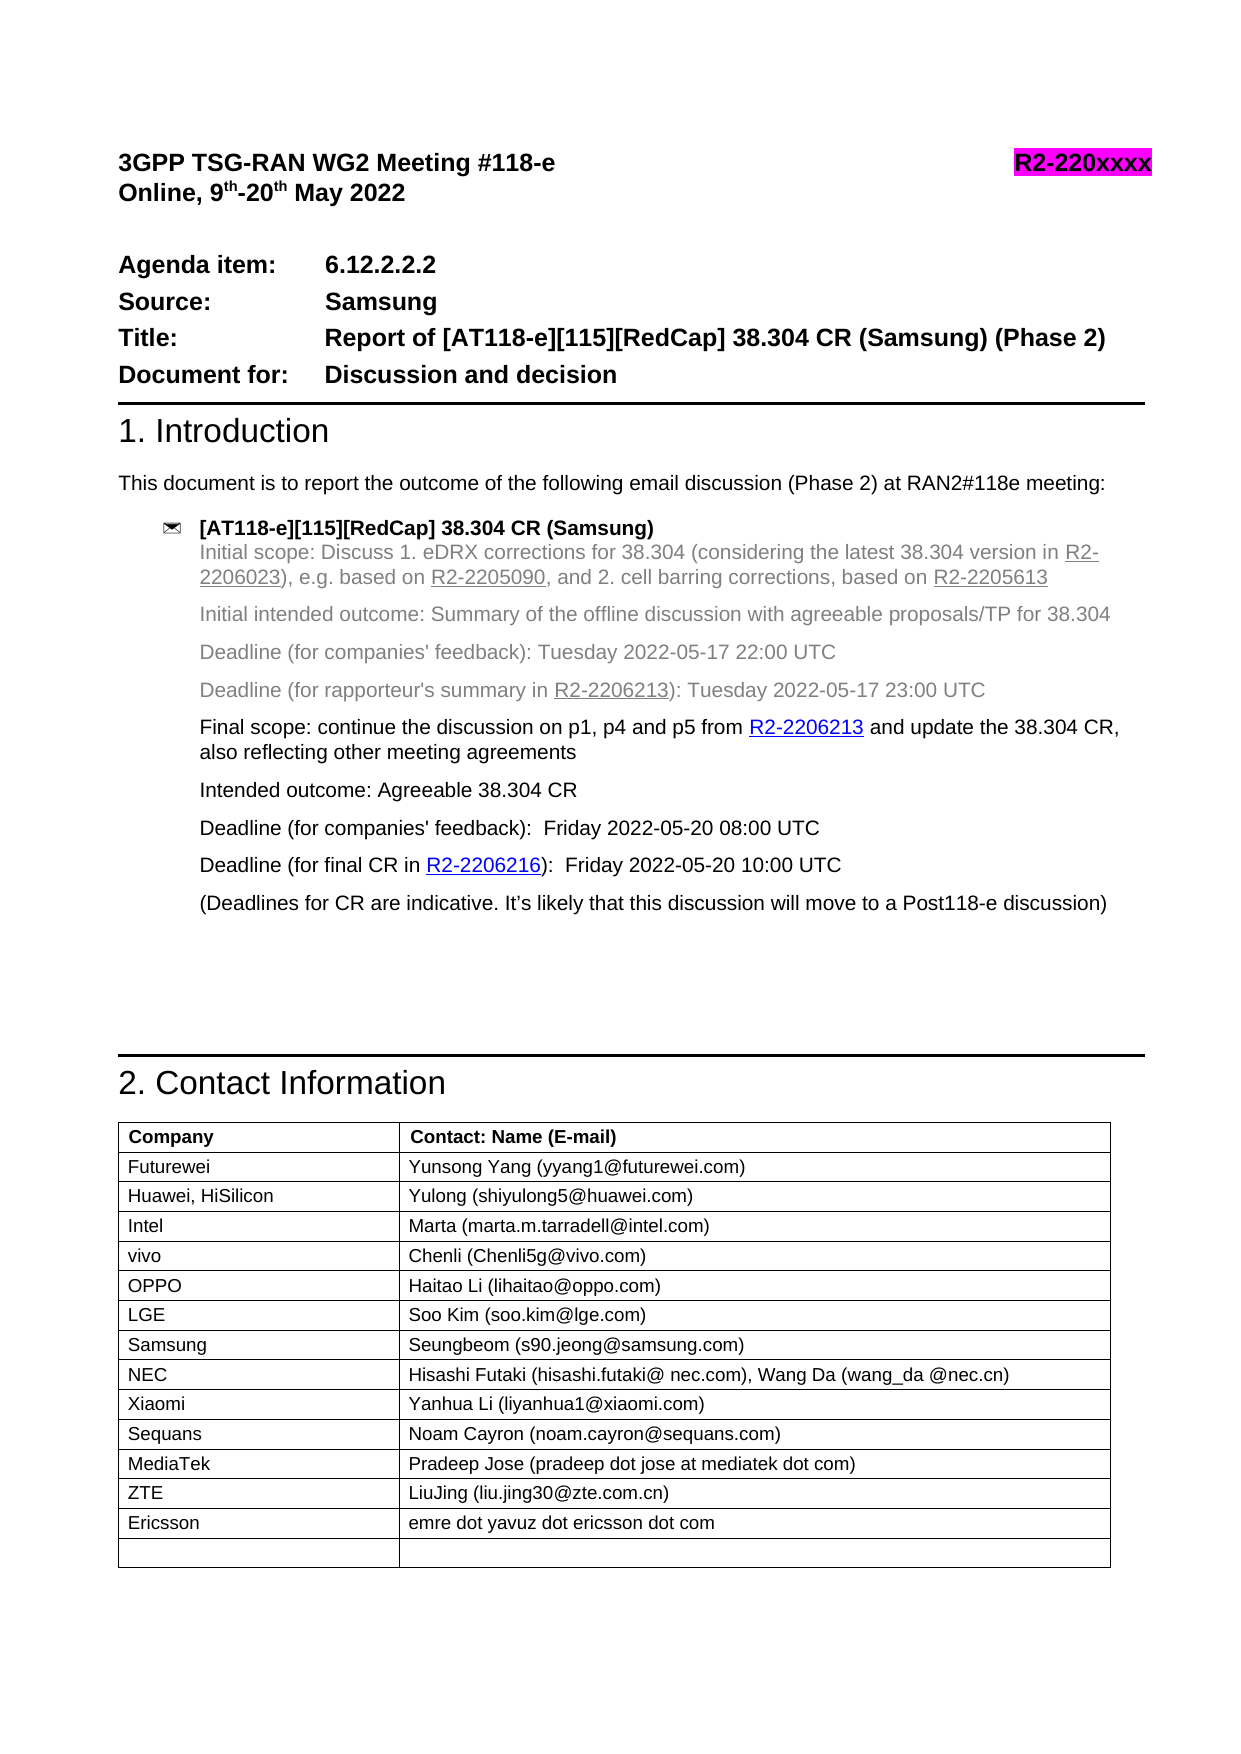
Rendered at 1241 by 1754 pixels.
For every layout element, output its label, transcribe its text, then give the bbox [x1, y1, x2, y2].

text Deadline (for rapporteur's summary in R2-2206213): Tuesday 2022-05-17 23:00 UTC [199, 677, 1145, 701]
table_cell Yunsong Yang (yyang1@futurewei.com) [400, 1153, 1110, 1181]
table_cell NEC [119, 1360, 399, 1389]
text Initial intended outcome: Summary of the offline discussion with agreeable proposals/TP for 38.304 [199, 602, 1145, 626]
text 1. Introduction [118, 405, 1145, 450]
table_cell [400, 1539, 1110, 1567]
table_cell LGE [119, 1301, 399, 1330]
table_cell Haitao Li (lihaitao@oppo.com) [400, 1271, 1110, 1300]
text [AT118-e][115][RedCap] 38.304 CR (Samsung) [162, 508, 1134, 539]
table_cell LiuJing (liu.jing30@zte.com.cn) [400, 1479, 1110, 1508]
text Agenda item: 6.12.2.2.2 [118, 251, 1145, 279]
text Document for: Discussion and decision [118, 359, 1131, 388]
table_cell vivo [119, 1242, 399, 1270]
text Source: Samsung [118, 287, 1145, 316]
table_cell Seungbeom (s90.jeong@samsung.com) [400, 1331, 1110, 1359]
table_cell ZTE [119, 1479, 399, 1508]
table_cell Marta (marta.m.tarradell@intel.com) [400, 1212, 1110, 1241]
table_cell Sequans [119, 1420, 399, 1448]
text Initial scope: Discuss 1. eDRX corrections for 38.304 (considering the latest 38.304 version in R2-2206023), e.g. based on R2-2205090, and 2. cell barring corrections, based on R2-2205613 [199, 539, 1145, 588]
text This document is to report the outcome of the following email discussion (Phase 2) at RAN2#118e meeting: [118, 471, 1145, 494]
table_cell Chenli (Chenli5g@vivo.com) [400, 1242, 1110, 1270]
table_cell Soo Kim (soo.kim@lge.com) [400, 1301, 1110, 1330]
table_cell Futurewei [119, 1153, 399, 1181]
table_cell Samsung [119, 1331, 399, 1359]
table_cell Yulong (shiyulong5@huawei.com) [400, 1182, 1110, 1211]
text Deadline (for companies' feedback): Tuesday 2022-05-17 22:00 UTC [199, 640, 1145, 664]
text (Deadlines for CR are indicative. It’s likely that this discussion will move to a Post118-e discussion) [199, 891, 1145, 914]
text Deadline (for final CR in R2-2206216): Friday 2022-05-20 10:00 UTC [199, 853, 1145, 877]
text 3GPP TSG-RAN WG2 Meeting #118-e R2-220xxxx [118, 148, 1014, 176]
table_cell Hisashi Futaki (hisashi.futaki@ nec.com), Wang Da (wang_da @nec.cn) [400, 1360, 1110, 1389]
table_cell Ericsson [119, 1509, 399, 1537]
table_cell emre dot yavuz dot ericsson dot com [400, 1509, 1110, 1537]
table_cell Intel [119, 1212, 399, 1241]
table_cell Noam Cayron (noam.cayron@sequans.com) [400, 1420, 1110, 1448]
text Final scope: continue the discussion on p1, p4 and p5 from R2-2206213 and update the 38.304 CR, also reflecting other meeting agreements [199, 715, 1145, 764]
table_cell MediaTek [119, 1450, 399, 1478]
text Deadline (for companies' feedback): Friday 2022-05-20 08:00 UTC [199, 815, 1145, 839]
table_cell Yanhua Li (liyanhua1@xiaomi.com) [400, 1390, 1110, 1419]
text 2. Contact Information [118, 1057, 1145, 1101]
text Online, 9th-20th May 2022 [118, 178, 1145, 207]
table_cell Huawei, HiSilicon [119, 1182, 399, 1211]
table_cell Xiaomi [119, 1390, 399, 1419]
table_cell Pradeep Jose (pradeep dot jose at mediatek dot com) [400, 1450, 1110, 1478]
table_cell [119, 1539, 399, 1567]
text Title: Report of [AT118-e][115][RedCap] 38.304 CR (Samsung) (Phase 2) [118, 323, 1131, 352]
table_cell OPPO [119, 1271, 399, 1300]
table_header Contact: Name (E-mail) [400, 1123, 1110, 1152]
text Intended outcome: Agreeable 38.304 CR [199, 778, 1145, 802]
table_header Company [119, 1123, 399, 1152]
